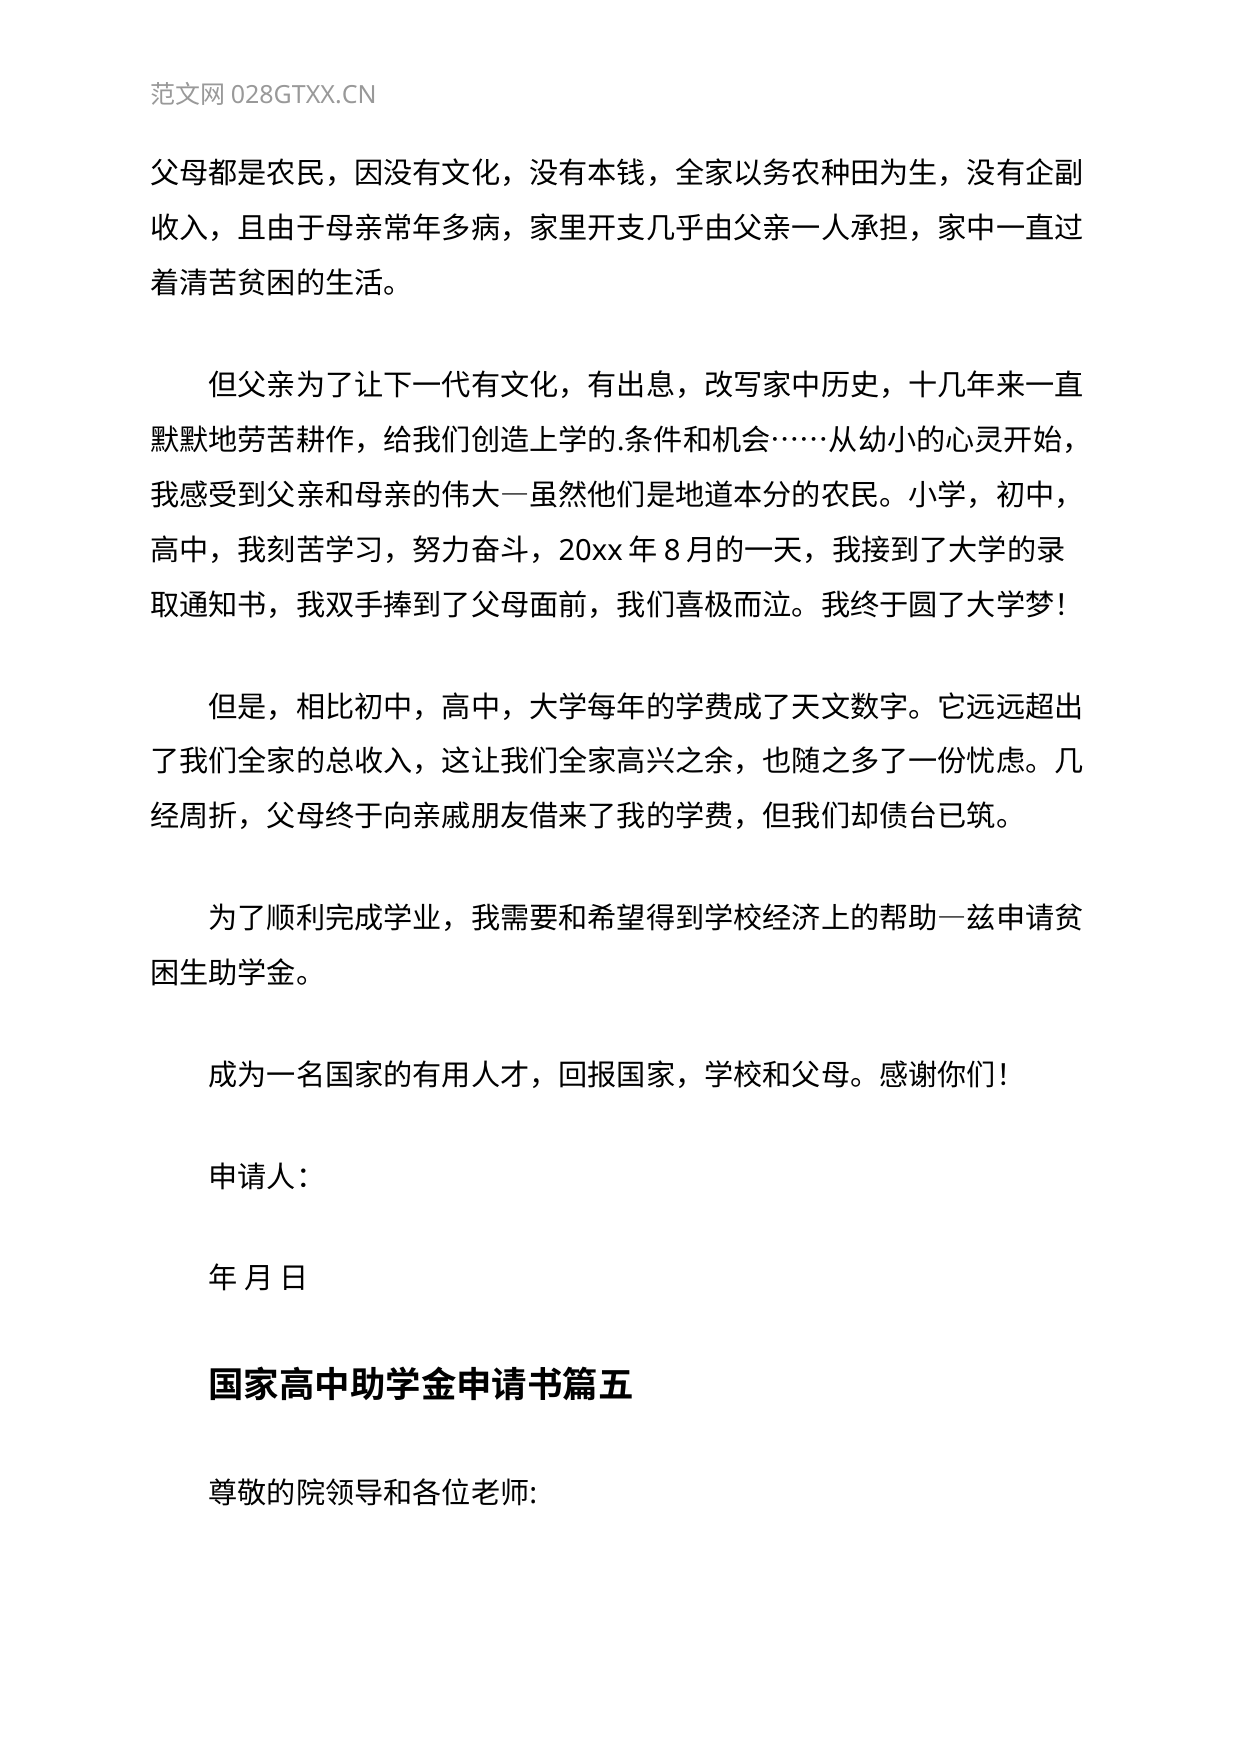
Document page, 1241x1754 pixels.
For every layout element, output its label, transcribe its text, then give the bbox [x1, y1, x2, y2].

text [150, 150, 1090, 302]
text 国家高中助学金申请书篇五 [150, 1357, 1090, 1408]
text 年 月 日 [150, 1255, 1090, 1297]
text 但是，相比初中，高中，大学每年的学费成了天文数字。它远远超出了我们全家的总收入，这让我们全家高兴之余，也随之多了一份忧虑。几经周折，父母终于向亲戚朋友借来了我的学费，但我们却债台已筑。 [150, 683, 1090, 835]
text 但父亲为了让下一代有文化，有出息，改写家中历史，十几年来一直默默地劳苦耕作，给我们创造上学的.条件和机会……从幼小的心灵开始，我感受到父亲和母亲的伟大—虽然他们是地道本分的农民。小学，初中，高中，我刻苦学习，努力奋斗，20xx年8月的一天，我接到了大学的录取通知书，我双手捧到了父母面前，我们喜极而泣。我终于圆了大学梦！ [150, 362, 1090, 624]
text 申请人： [150, 1153, 1090, 1195]
text 尊敬的院领导和各位老师: [150, 1470, 1090, 1512]
text 为了顺利完成学业，我需要和希望得到学校经济上的帮助—兹申请贫困生助学金。 [150, 895, 1090, 992]
text 成为一名国家的有用人才，回报国家，学校和父母。感谢你们！ [150, 1051, 1090, 1094]
